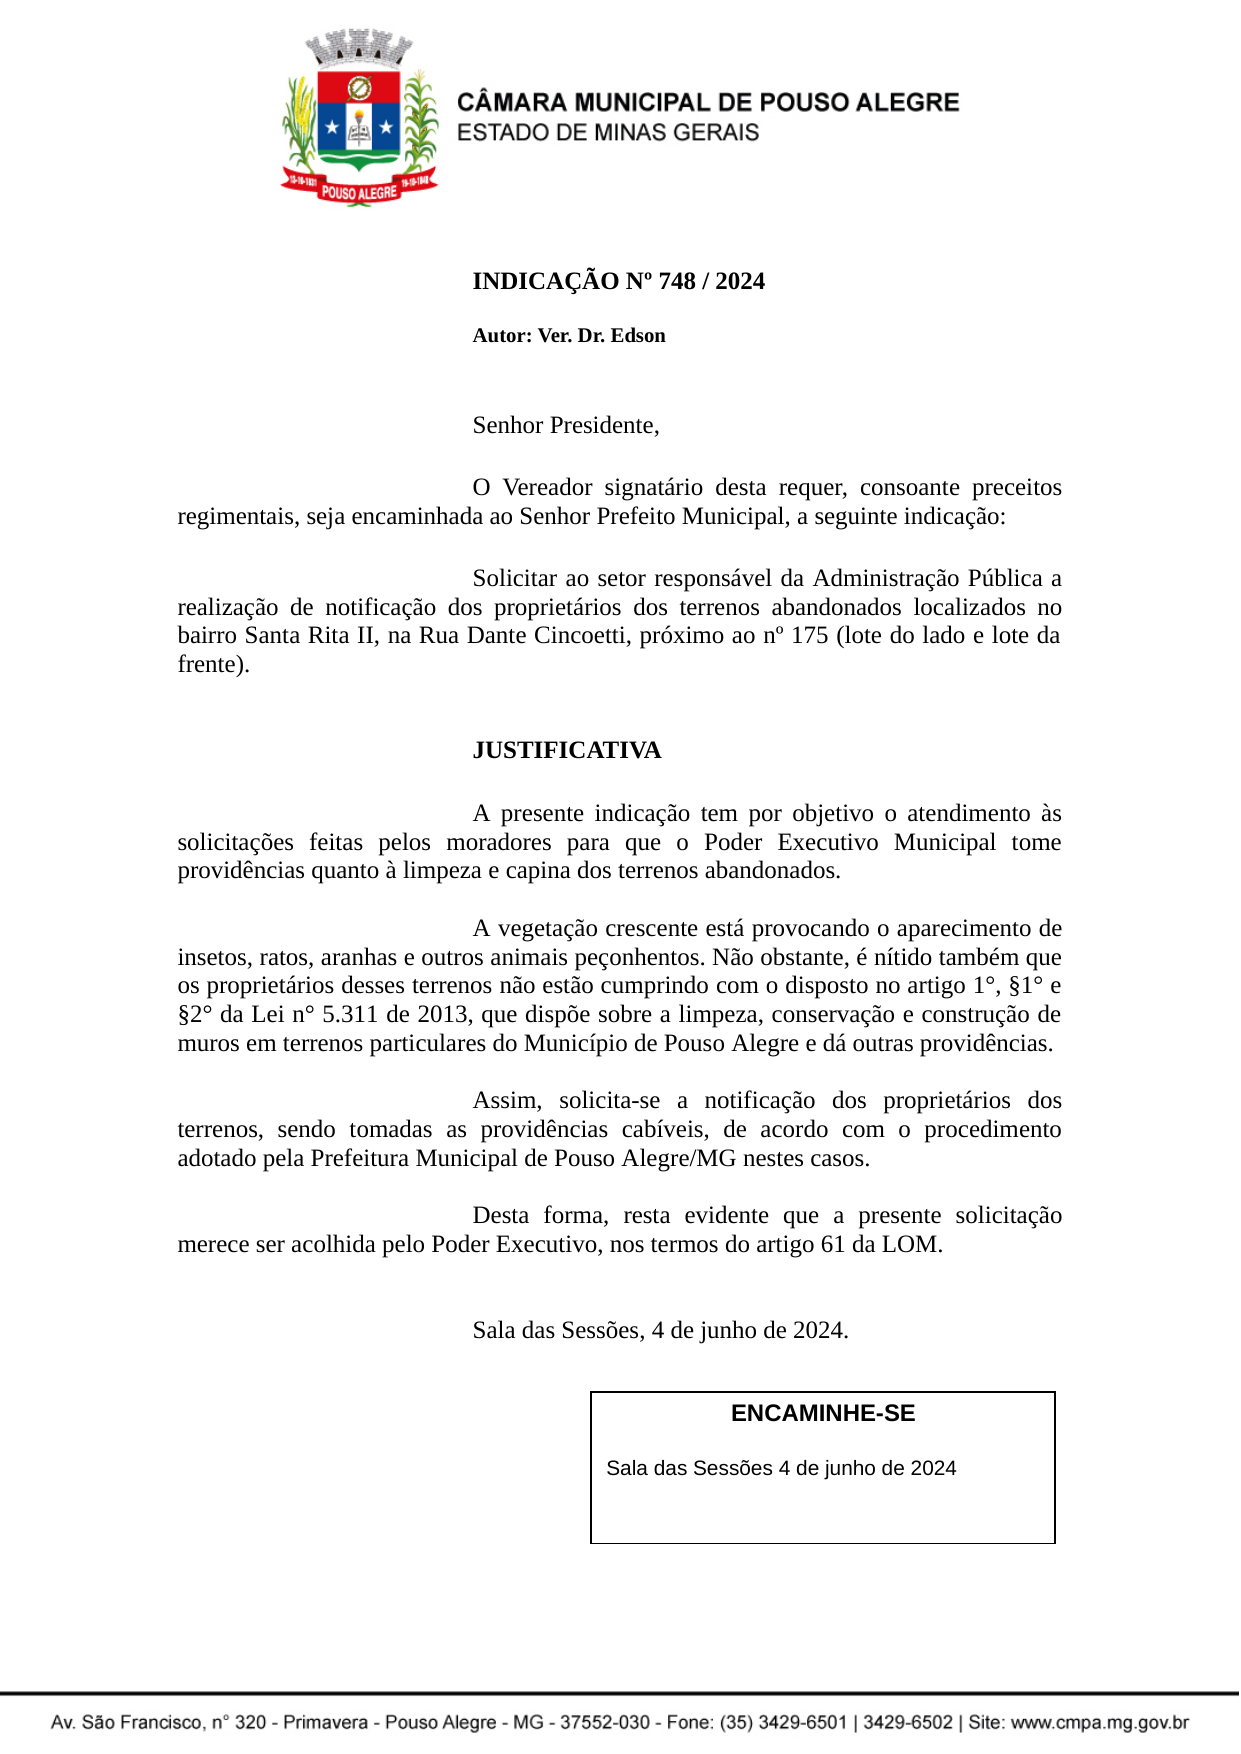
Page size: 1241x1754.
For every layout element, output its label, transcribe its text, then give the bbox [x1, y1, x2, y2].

text INDICAÇÃO Nº 748 / 2024 [472, 266, 1063, 294]
text Sala das Sessões, 4 de junho de 2024. [472, 1315, 1063, 1344]
text Autor: Ver. Dr. Edson [472, 323, 1063, 347]
text A presente indicação tem por objetivo o atendimento às solicitações feitas pelos moradores para que o Poder Executivo Municipal tome providências quanto à limpeza e capina dos terrenos abandonados. [177, 798, 1063, 884]
text Solicitar ao setor responsável da Administração Pública a realização de notificação dos proprietários dos terrenos abandonados localizados no bairro Santa Rita II, na Rua Dante Cincoetti, próximo ao nº 175 (lote do lado e lote da frente). [177, 563, 1063, 678]
text Assim, solicita-se a notificação dos proprietários dos terrenos, sendo tomadas as providências cabíveis, de acordo com o procedimento adotado pela Prefeitura Municipal de Pouso Alegre/MG nestes casos. [177, 1085, 1063, 1172]
picture [0, 0, 1240, 237]
text Senhor Presidente, [472, 410, 1063, 438]
text A vegetação crescente está provocando o aparecimento de insetos, ratos, aranhas e outros animais peçonhentos. Não obstante, é nítido também que os proprietários desses terrenos não estão cumprindo com o disposto no artigo 1°, §1° e §2° da Lei n° 5.311 de 2013, que dispõe sobre a limpeza, conservação e construção de muros em terrenos particulares do Município de Pouso Alegre e dá outras providências. [177, 913, 1063, 1057]
text O Vereador signatário desta requer, consoante preceitos regimentais, seja encaminhada ao Senhor Prefeito Municipal, a seguinte indicação: [177, 472, 1063, 529]
text JUSTIFICATIVA [177, 736, 1004, 764]
picture [0, 1655, 1239, 1752]
text Desta forma, resta evidente que a presente solicitação merece ser acolhida pelo Poder Executivo, nos termos do artigo 61 da LOM. [177, 1200, 1063, 1258]
